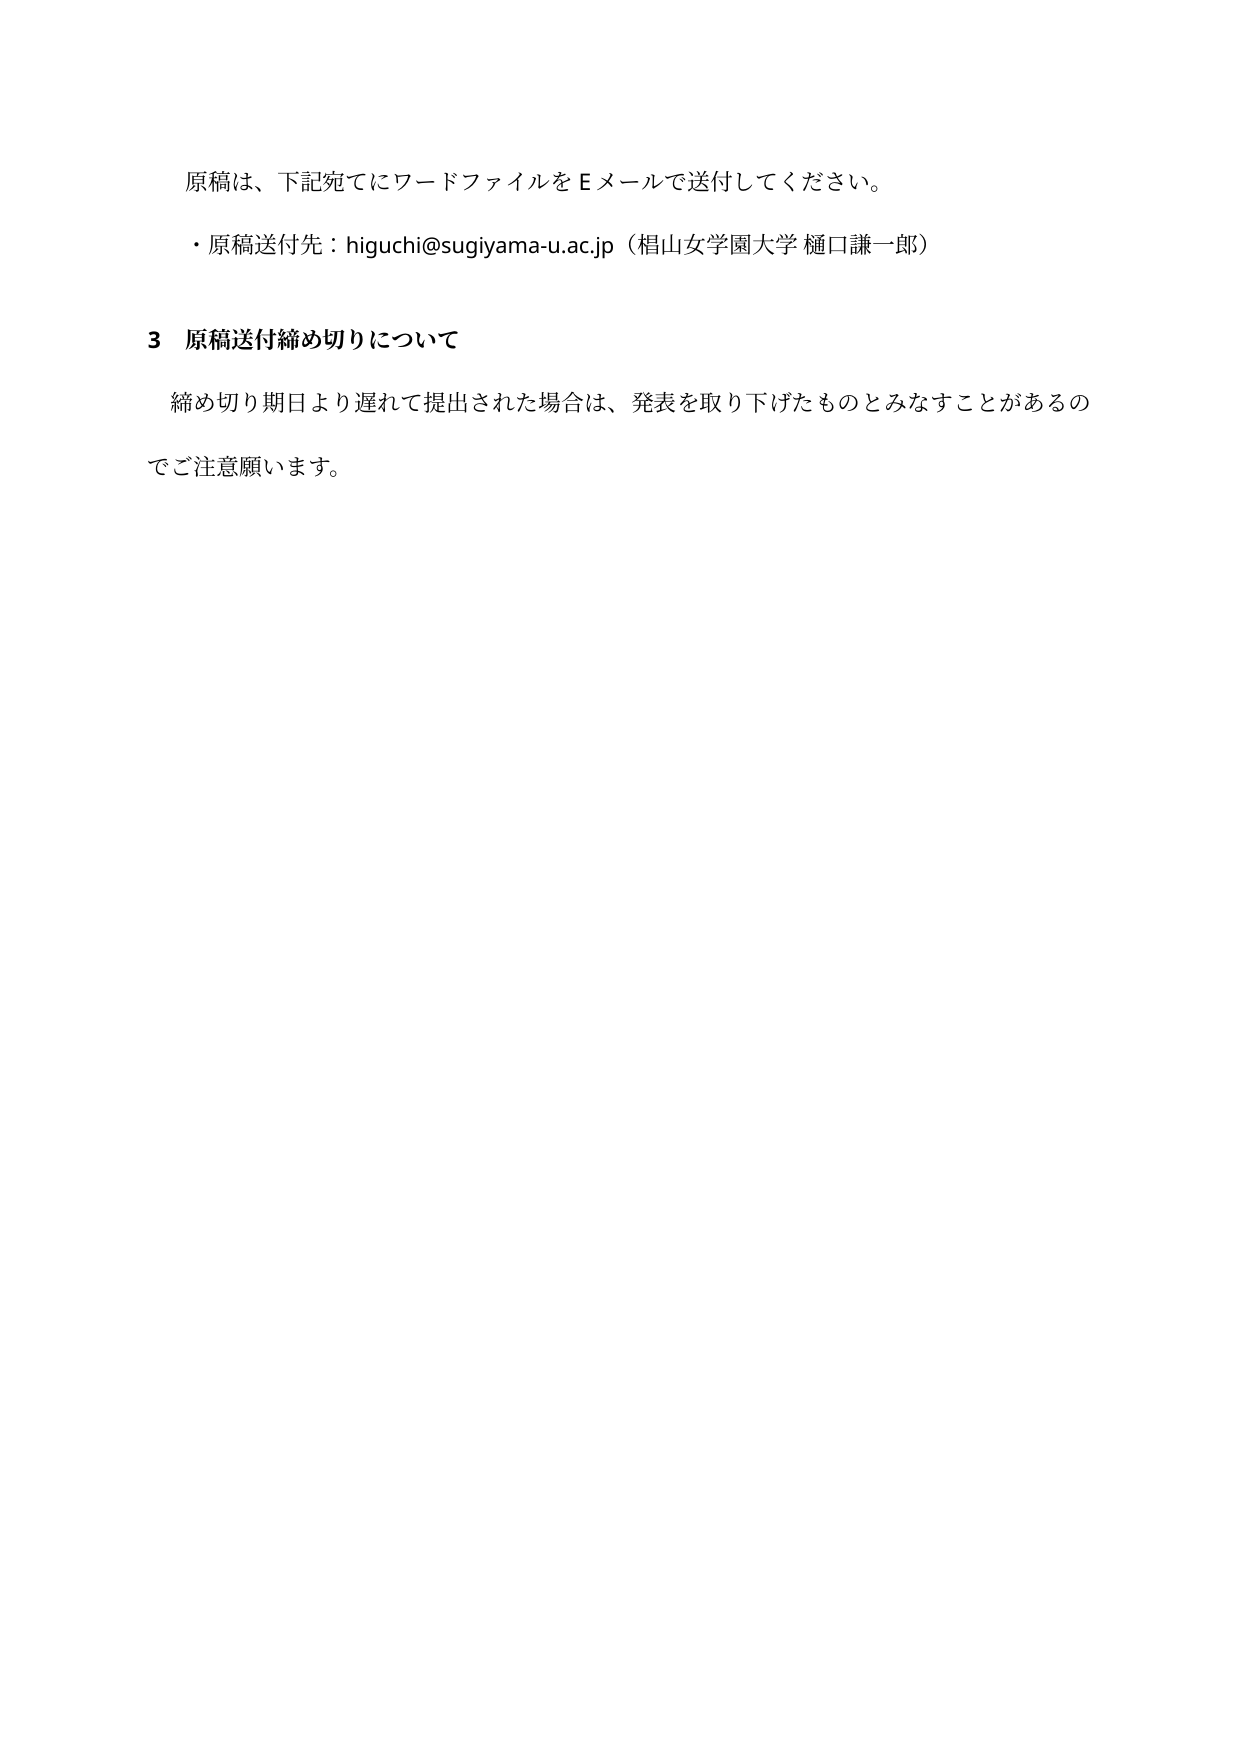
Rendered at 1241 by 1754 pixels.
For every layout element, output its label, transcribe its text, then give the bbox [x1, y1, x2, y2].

text 締め切り期日より遅れて提出された場合は、発表を取り下げたものとみなすことがあるのでご注意願います。 [148, 370, 1092, 497]
list ・原稿送付先：higuchi@sugiyama-u.ac.jp（椙山女学園大学 樋口謙一郎） [185, 212, 1092, 275]
list 原稿送付締め切りについて [148, 307, 1092, 370]
list 原稿は、下記宛てにワードファイルをEメールで送付してください。 [185, 149, 1092, 212]
